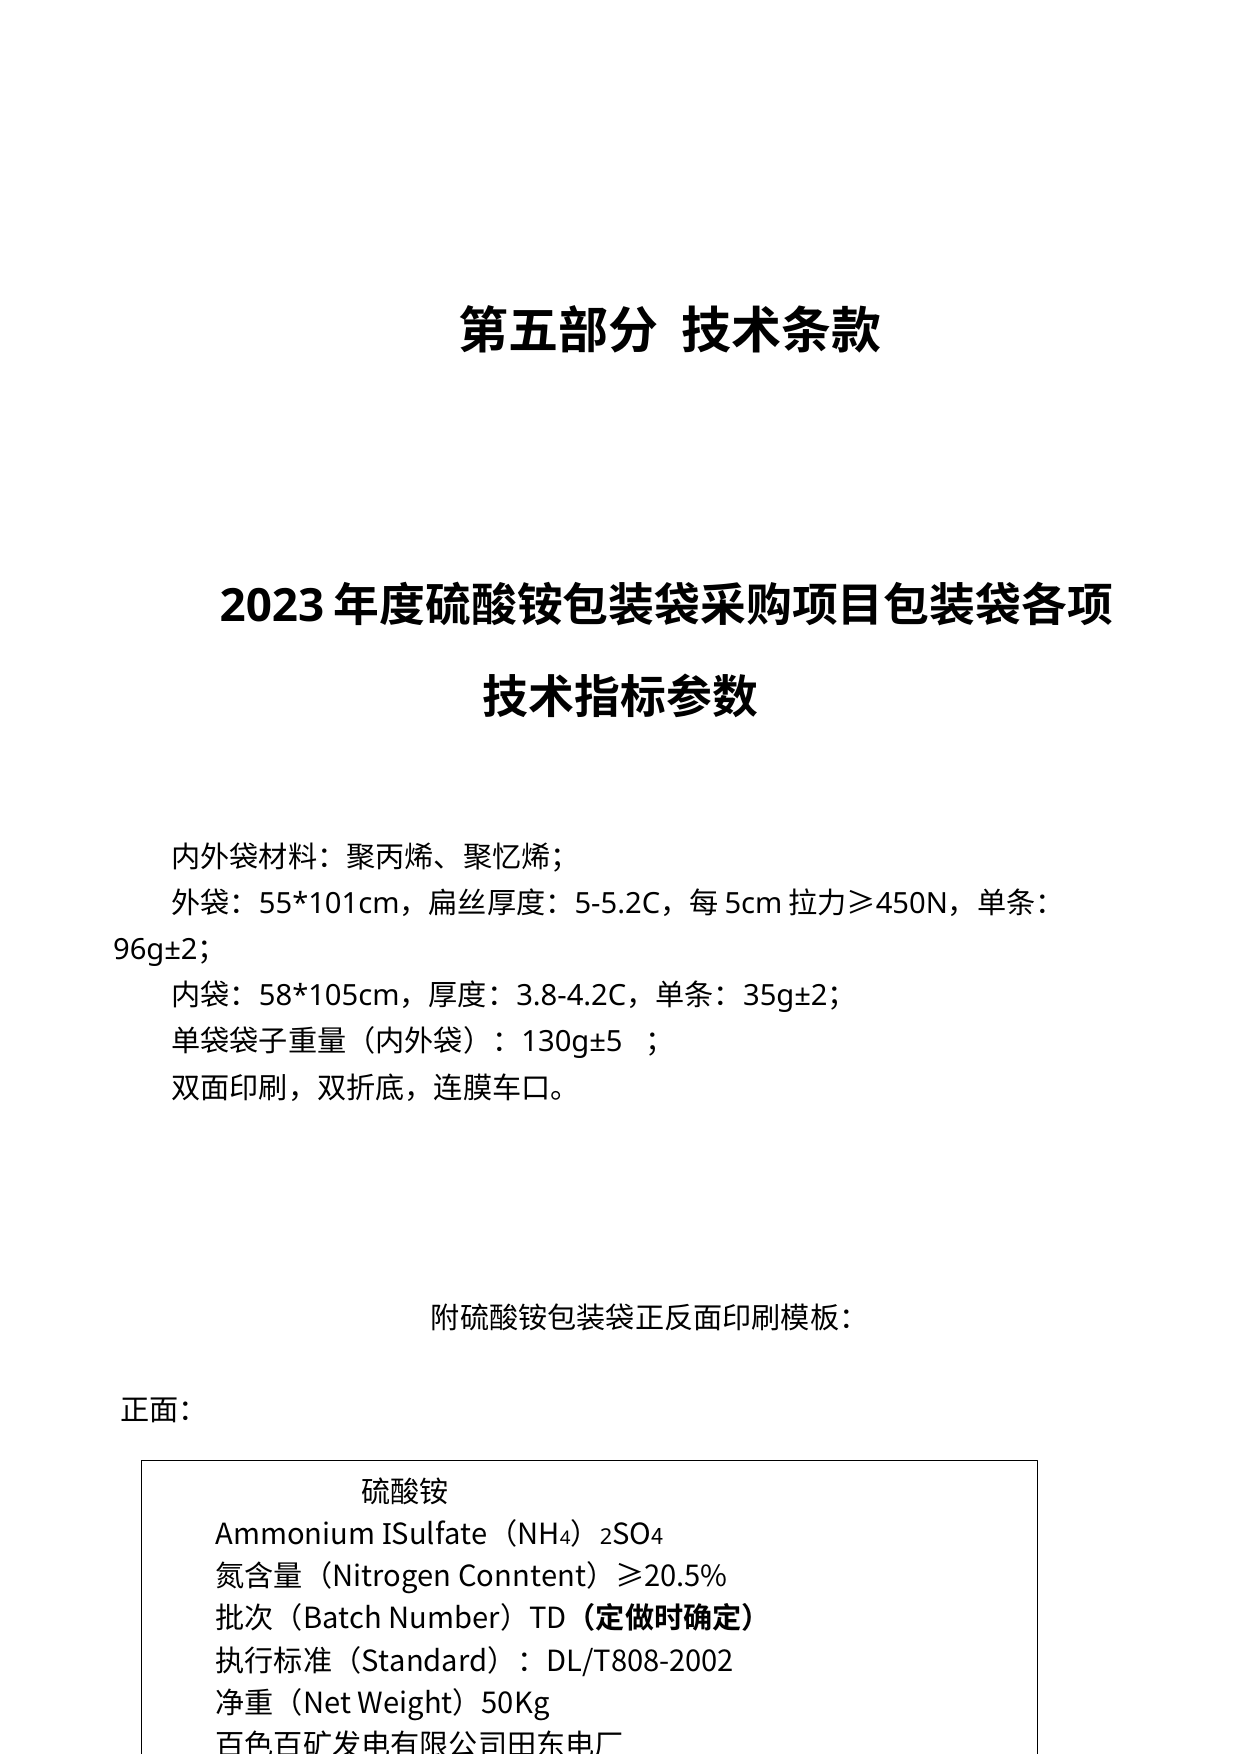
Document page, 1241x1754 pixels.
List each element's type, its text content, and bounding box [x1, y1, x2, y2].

text 正面： [113, 1384, 1127, 1431]
text 单袋袋子重量（内外袋）：130g±5 ； [113, 1016, 1127, 1062]
text 附硫酸铵包装袋正反面印刷模板： [113, 1292, 1127, 1338]
text 双面印刷，双折底，连膜车口。 [113, 1062, 1127, 1108]
text 2023年度硫酸铵包装袋采购项目包装袋各项技术指标参数 [113, 556, 1127, 740]
text 外袋：55*101cm，扁丝厚度：5-5.2C，每5cm拉力≥450N，单条：96g±2； [113, 878, 1127, 970]
text 内外袋材料：聚丙烯、聚忆烯； [113, 832, 1127, 878]
title 第五部分 技术条款 [113, 280, 1127, 372]
text 内袋：58*105cm，厚度：3.8-4.2C，单条：35g±2； [113, 970, 1127, 1016]
